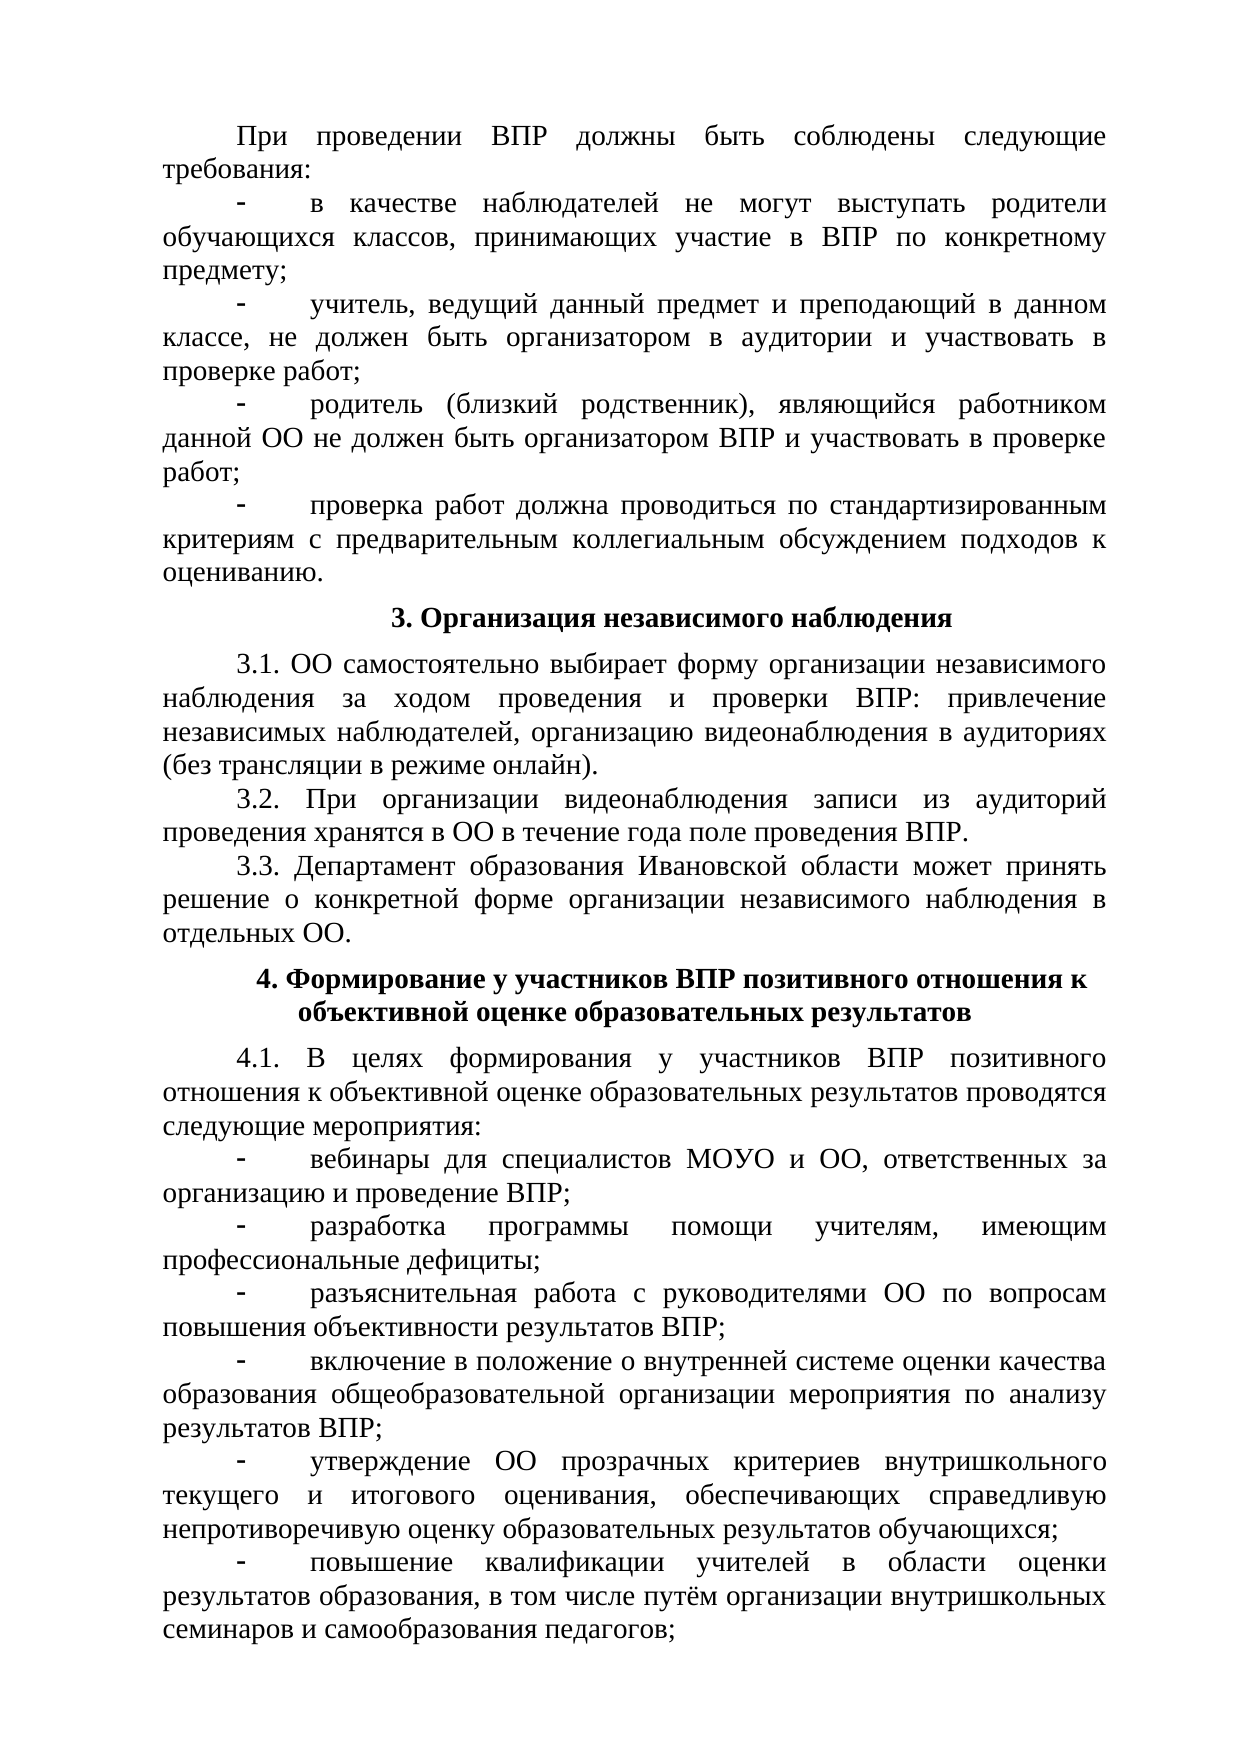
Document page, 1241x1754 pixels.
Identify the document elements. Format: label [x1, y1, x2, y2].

table_header [151, 118, 1118, 1645]
